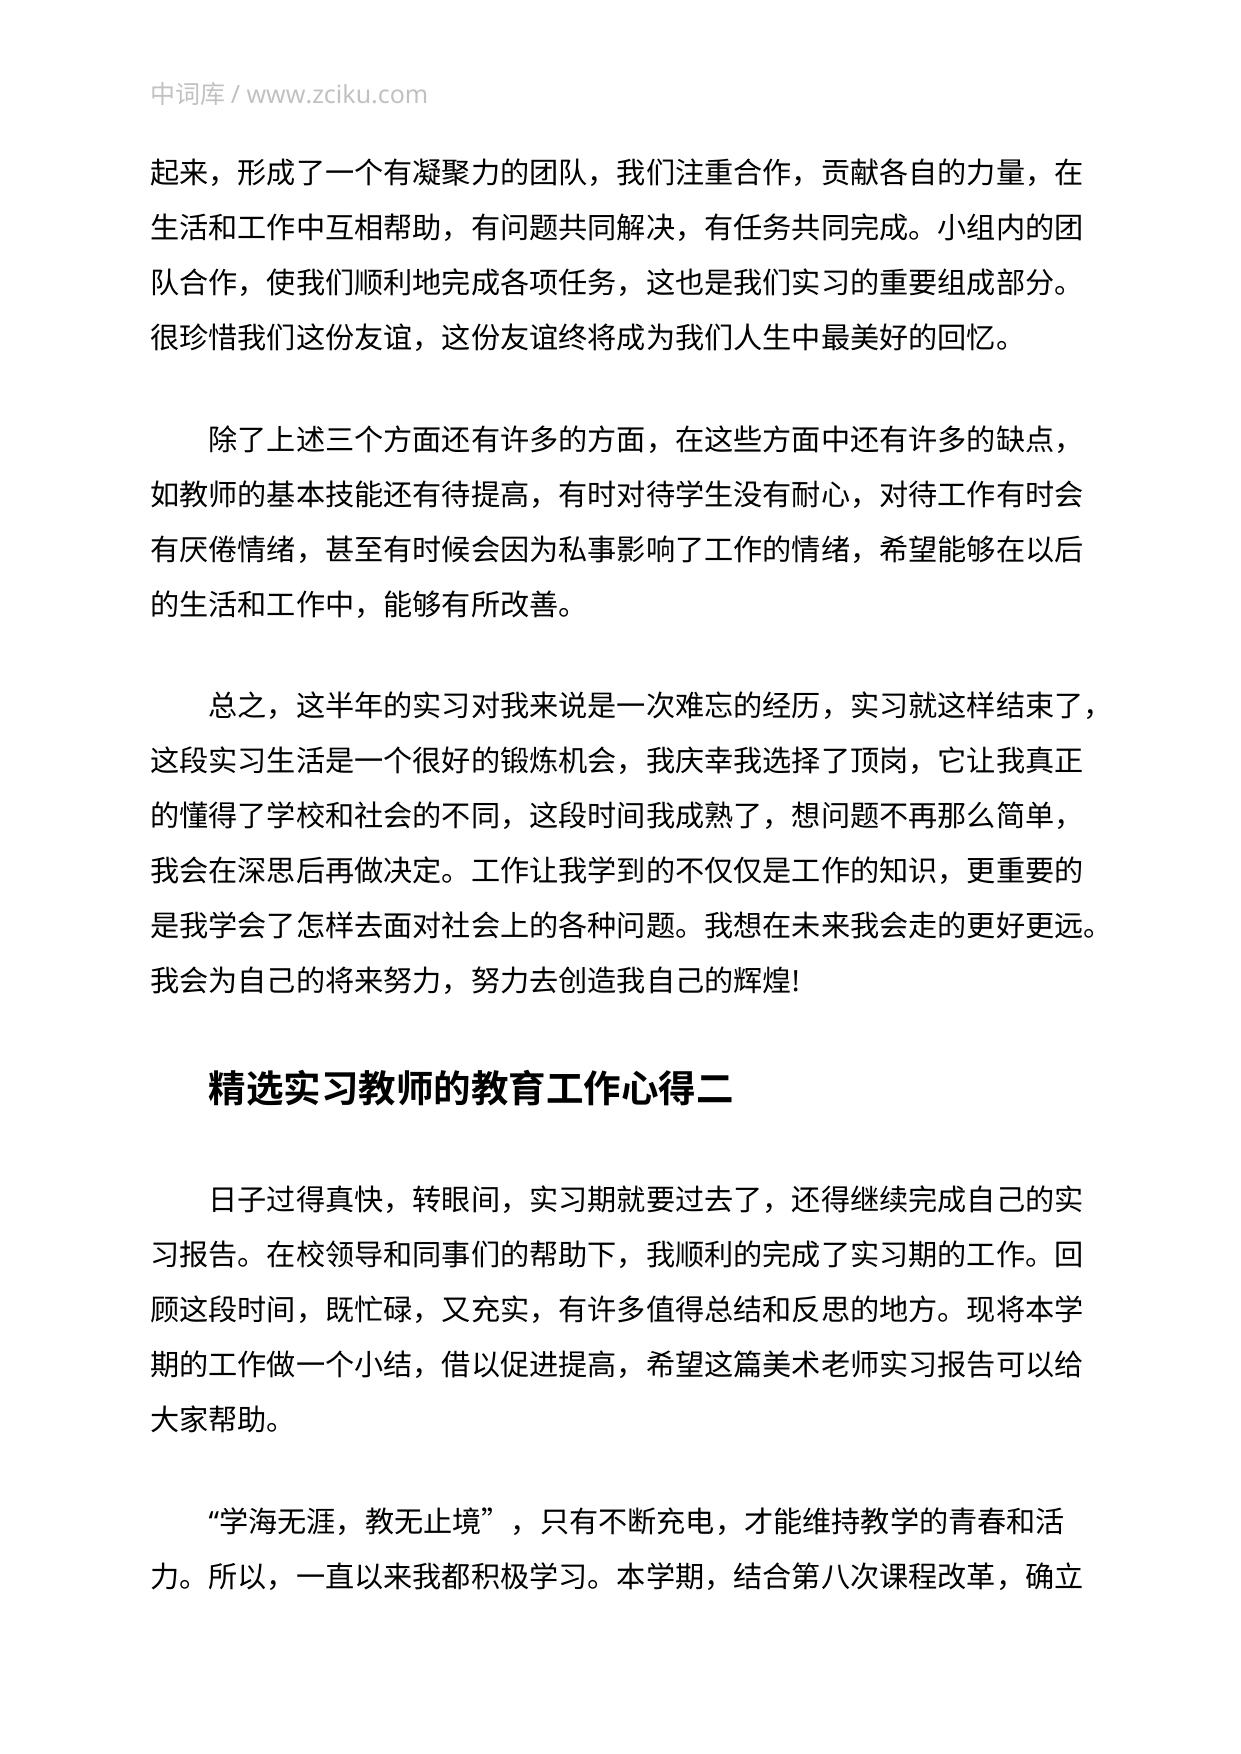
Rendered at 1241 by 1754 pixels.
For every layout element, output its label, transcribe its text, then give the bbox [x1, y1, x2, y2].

text 除了上述三个方面还有许多的方面，在这些方面中还有许多的缺点，如教师的基本技能还有待提高，有时对待学生没有耐心，对待工作有时会有厌倦情绪，甚至有时候会因为私事影响了工作的情绪，希望能够在以后的生活和工作中，能够有所改善。 [150, 416, 1090, 623]
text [150, 150, 1090, 357]
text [150, 1498, 1090, 1595]
text 精选实习教师的教育工作心得二 [150, 1059, 1090, 1114]
text 日子过得真快，转眼间，实习期就要过去了，还得继续完成自己的实习报告。在校领导和同事们的帮助下，我顺利的完成了实习期的工作。回顾这段时间，既忙碌，又充实，有许多值得总结和反思的地方。现将本学期的工作做一个小结，借以促进提高，希望这篇美术老师实习报告可以给大家帮助。 [150, 1177, 1090, 1439]
text 总之，这半年的实习对我来说是一次难忘的经历，实习就这样结束了，这段实习生活是一个很好的锻炼机会，我庆幸我选择了顶岗，它让我真正的懂得了学校和社会的不同，这段时间我成熟了，想问题不再那么简单，我会在深思后再做决定。工作让我学到的不仅仅是工作的知识，更重要的是我学会了怎样去面对社会上的各种问题。我想在未来我会走的更好更远。我会为自己的将来努力，努力去创造我自己的辉煌! [150, 683, 1090, 1000]
